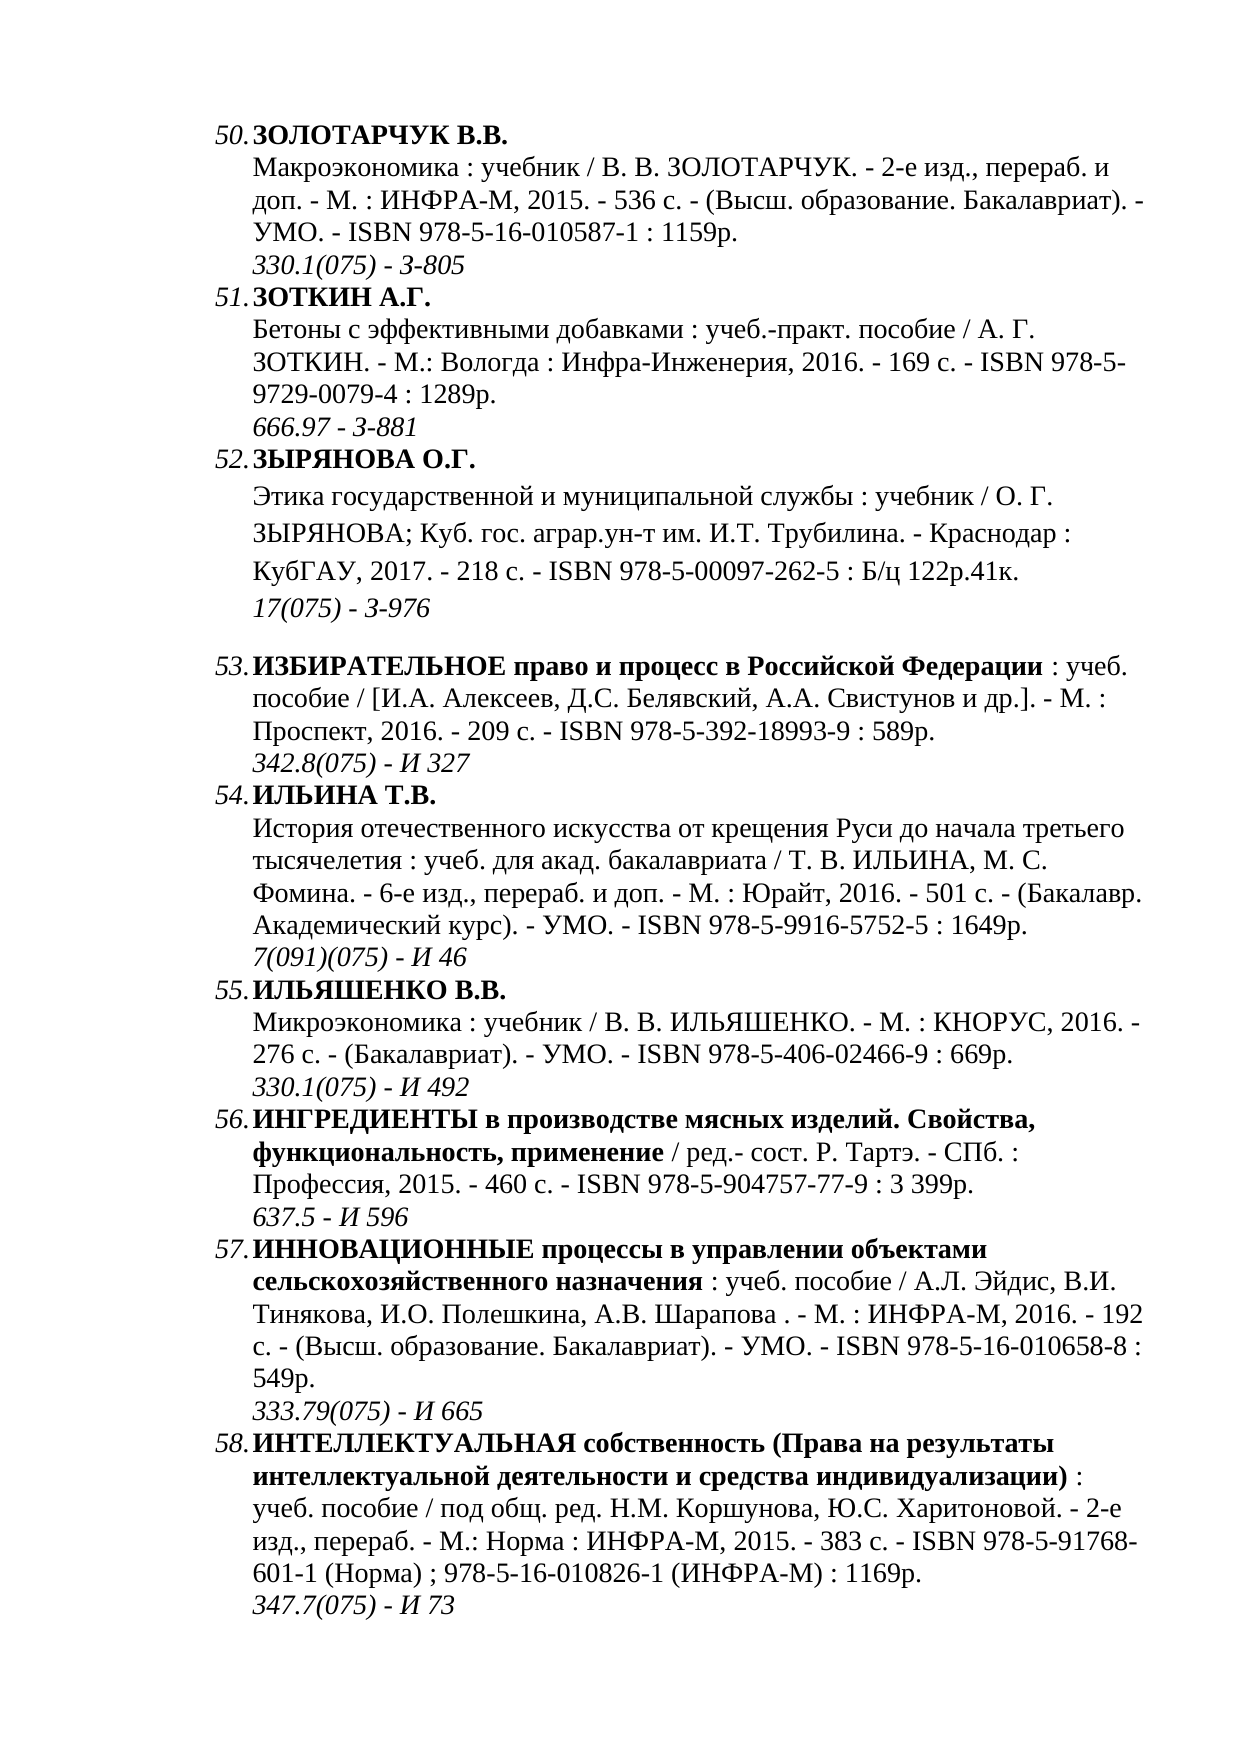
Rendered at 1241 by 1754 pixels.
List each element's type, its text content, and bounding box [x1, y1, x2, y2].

list ЗЫРЯНОВА О.Г. Этика государственной и муниципальной службы : учебник / О. Г. ЗЫРЯНОВА; Куб. гос. аграр.ун-т им. И.Т. Трубилина. - Краснодар : КубГАУ, 2017. - 218 с. - ISBN 978-5-00097-262-5 : Б/ц 122р.41к. 17(075) - З-976 [215, 442, 1152, 623]
list ИННОВАЦИОННЫЕ процессы в управлении объектами сельскохозяйственного назначения : учеб. пособие / А.Л. Эйдис, В.И. Тинякова, И.О. Полешкина, А.В. Шарапова . - М. : ИНФРА-М, 2016. - 192 с. - (Высш. образование. Бакалавриат). - УМО. - ISBN 978-5-16-010658-8 : 549р. 333.79(075) - И 665 [215, 1232, 1152, 1426]
list ИНГРЕДИЕНТЫ в производстве мясных изделий. Свойства, функциональность, применение / ред.- сост. Р. Тартэ. - СПб. : Профессия, 2015. - 460 с. - ISBN 978-5-904757-77-9 : 3 399р. 637.5 - И 596 [215, 1102, 1152, 1232]
list ИНТЕЛЛЕКТУАЛЬНАЯ собственность (Права на результаты интеллектуальной деятельности и средства индивидуализации) : учеб. пособие / под общ. ред. Н.М. Коршунова, Ю.С. Харитоновой. - 2-е изд., перераб. - М.: Норма : ИНФРА-М, 2015. - 383 с. - ISBN 978-5-91768-601-1 (Норма) ; 978-5-16-010826-1 (ИНФРА-М) : 1169р. 347.7(075) - И 73 [215, 1426, 1152, 1621]
list ИЛЬИНА Т.В. История отечественного искусства от крещения Руси до начала третьего тысячелетия : учеб. для акад. бакалавриата / Т. В. ИЛЬИНА, М. С. Фомина. - 6-е изд., перераб. и доп. - М. : Юрайт, 2016. - 501 с. - (Бакалавр. Академический курс). - УМО. - ISBN 978-5-9916-5752-5 : 1649р. 7(091)(075) - И 46 [215, 778, 1152, 973]
list ИЛЬЯШЕНКО В.В. Микроэкономика : учебник / В. В. ИЛЬЯШЕНКО. - М. : КНОРУС, 2016. - 276 с. - (Бакалавриат). - УМО. - ISBN 978-5-406-02466-9 : 669р. 330.1(075) - И 492 [215, 973, 1152, 1102]
list ЗОТКИН А.Г. Бетоны с эффективными добавками : учеб.-практ. пособие / А. Г. ЗОТКИН. - М.: Вологда : Инфра-Инженерия, 2016. - 169 с. - ISBN 978-5-9729-0079-4 : 1289р. 666.97 - З-881 [215, 280, 1152, 442]
list ЗОЛОТАРЧУК В.В. Макроэкономика : учебник / В. В. ЗОЛОТАРЧУК. - 2-е изд., перераб. и доп. - М. : ИНФРА-М, 2015. - 536 с. - (Высш. образование. Бакалавриат). - УМО. - ISBN 978-5-16-010587-1 : 1159р. 330.1(075) - З-805 [215, 118, 1152, 280]
list ИЗБИРАТЕЛЬНОЕ право и процесс в Российской Федерации : учеб. пособие / [И.А. Алексеев, Д.С. Белявский, А.А. Свистунов и др.]. - М. : Проспект, 2016. - 209 с. - ISBN 978-5-392-18993-9 : 589р. 342.8(075) - И 327 [215, 649, 1152, 778]
